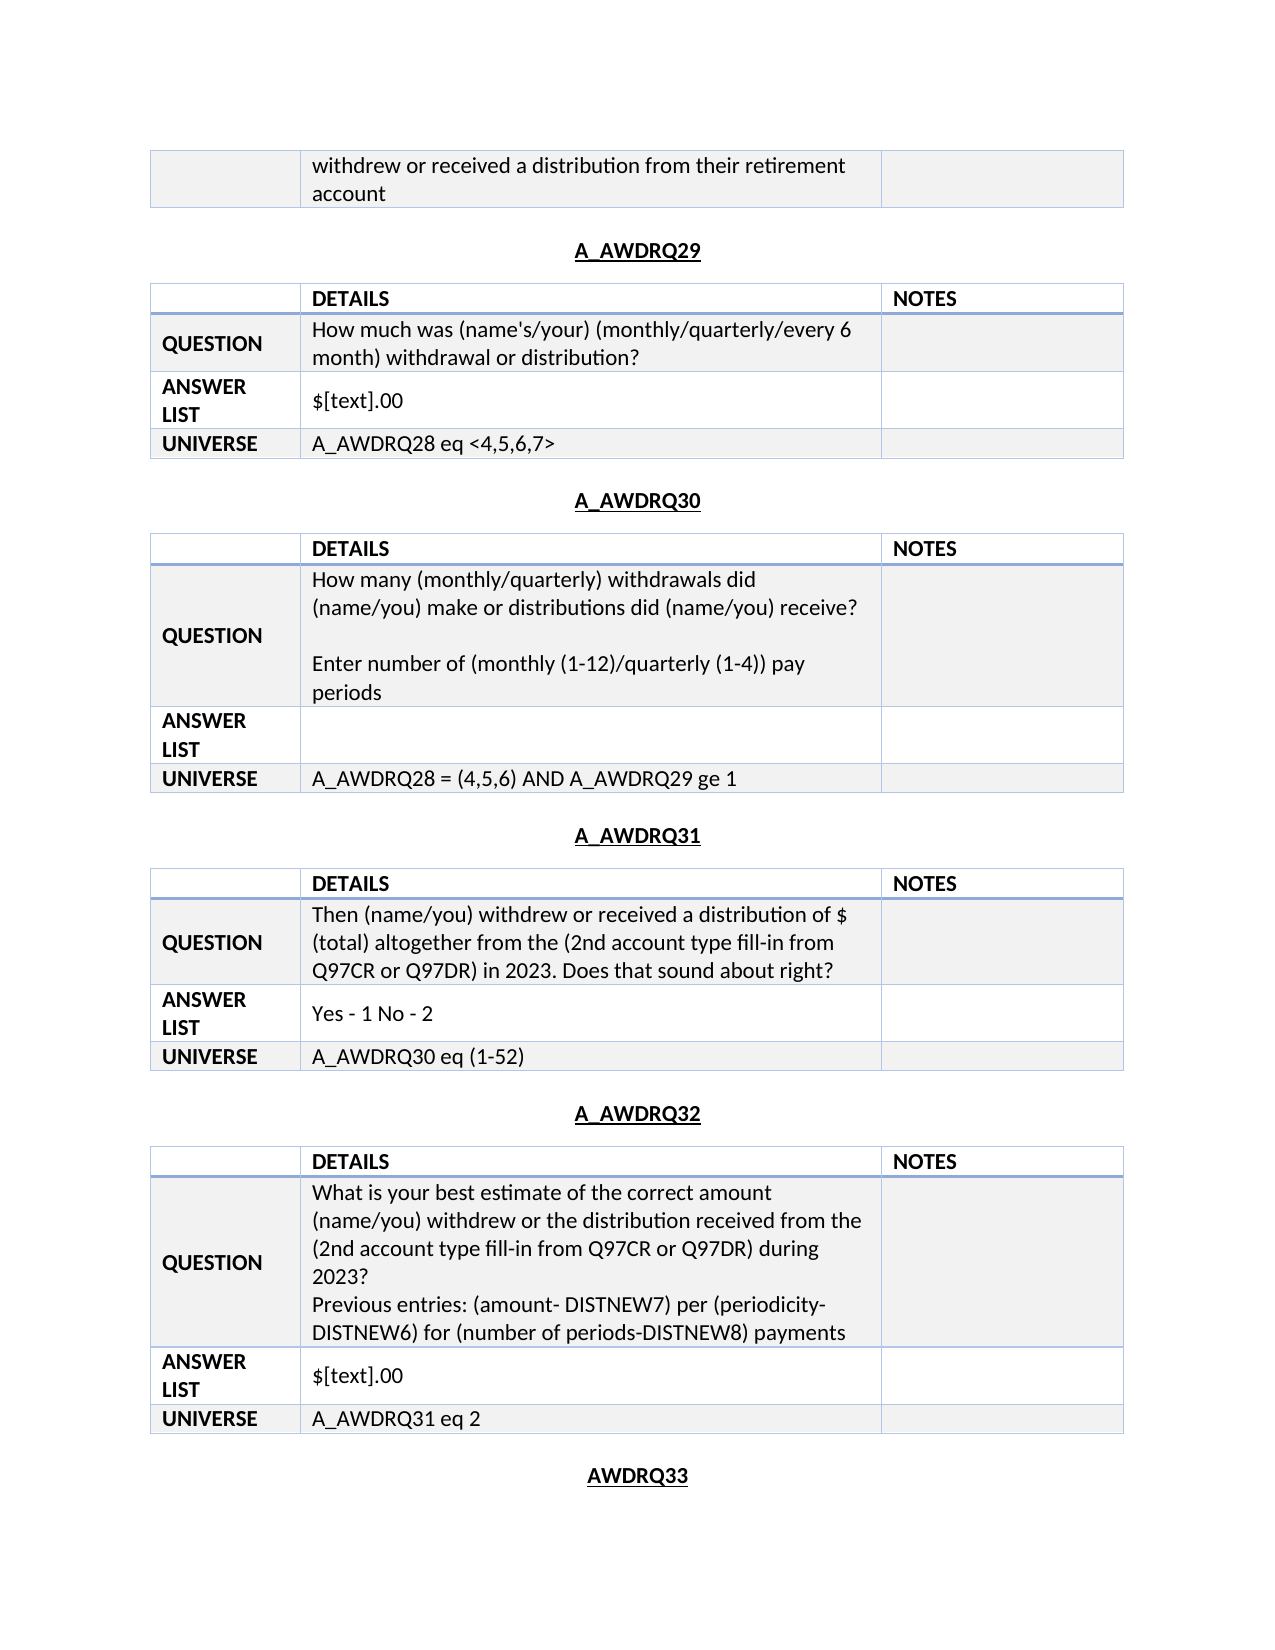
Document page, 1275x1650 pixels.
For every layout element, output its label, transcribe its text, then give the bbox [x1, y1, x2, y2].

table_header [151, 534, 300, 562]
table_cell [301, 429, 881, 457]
text A_AWDRQ29 [150, 236, 1125, 264]
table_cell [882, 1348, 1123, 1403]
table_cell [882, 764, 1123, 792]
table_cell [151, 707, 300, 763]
text AWDRQ33 [150, 1462, 1125, 1489]
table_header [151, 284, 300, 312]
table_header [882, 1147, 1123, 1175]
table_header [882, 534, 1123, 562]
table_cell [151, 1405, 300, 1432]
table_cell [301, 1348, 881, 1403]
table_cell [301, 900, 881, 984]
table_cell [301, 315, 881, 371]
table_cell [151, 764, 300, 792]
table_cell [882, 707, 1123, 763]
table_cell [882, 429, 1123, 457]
text A_AWDRQ32 [150, 1099, 1125, 1127]
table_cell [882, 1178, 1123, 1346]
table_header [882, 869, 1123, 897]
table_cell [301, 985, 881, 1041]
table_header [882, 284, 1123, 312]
text A_AWDRQ31 [150, 821, 1125, 849]
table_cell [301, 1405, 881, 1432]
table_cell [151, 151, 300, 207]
text A_AWDRQ30 [150, 486, 1125, 514]
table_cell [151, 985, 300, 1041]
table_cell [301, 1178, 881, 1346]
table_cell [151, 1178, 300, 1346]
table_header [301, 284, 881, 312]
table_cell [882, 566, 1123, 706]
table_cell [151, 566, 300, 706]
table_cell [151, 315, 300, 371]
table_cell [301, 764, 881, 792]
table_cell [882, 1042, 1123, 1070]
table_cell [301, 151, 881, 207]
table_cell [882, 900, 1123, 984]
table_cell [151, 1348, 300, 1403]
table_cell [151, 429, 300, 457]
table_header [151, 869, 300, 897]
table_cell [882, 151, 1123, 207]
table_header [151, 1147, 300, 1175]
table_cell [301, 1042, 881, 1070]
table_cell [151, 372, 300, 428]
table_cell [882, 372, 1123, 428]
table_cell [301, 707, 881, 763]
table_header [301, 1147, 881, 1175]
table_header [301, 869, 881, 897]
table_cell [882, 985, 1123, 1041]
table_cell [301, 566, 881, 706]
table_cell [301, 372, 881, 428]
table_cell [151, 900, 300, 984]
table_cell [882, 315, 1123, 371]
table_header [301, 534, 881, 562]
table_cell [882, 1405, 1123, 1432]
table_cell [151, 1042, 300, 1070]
